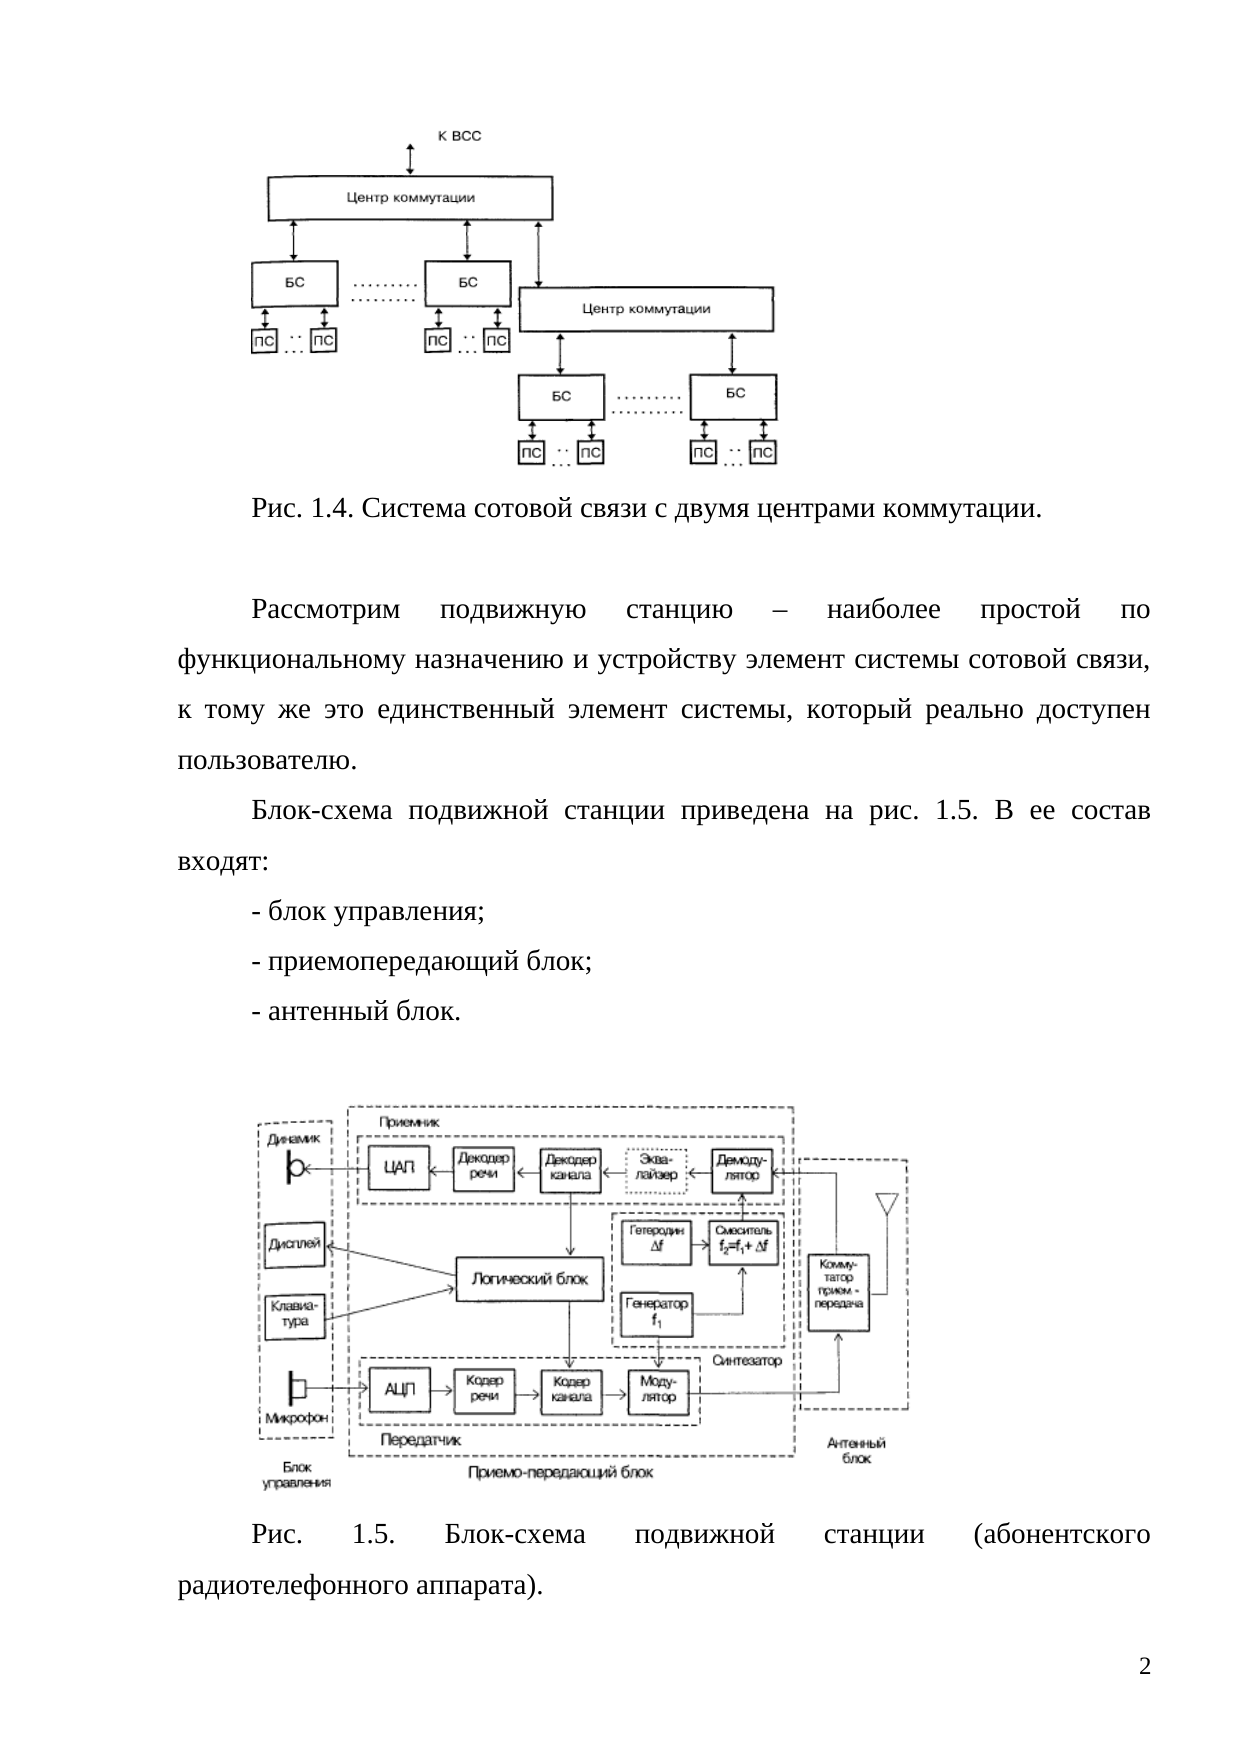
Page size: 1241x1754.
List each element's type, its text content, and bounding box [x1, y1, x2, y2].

text Рис. 1.4. Система сотовой связи с двумя центрами коммутации. [177, 490, 1152, 524]
text Рис. 1.5. Блок-схема подвижной станции (абонентского радиотелефонного аппарата). [177, 1516, 1152, 1600]
picture [251, 1094, 917, 1502]
text - приемопередающий блок; [177, 943, 1152, 977]
text - антенный блок. [177, 993, 1152, 1027]
text - блок управления; [177, 893, 1152, 926]
text Рассмотрим подвижную станцию – наиболее простой по функциональному назначению и устройству элемент системы сотовой связи, к тому же это единственный элемент системы, который реально доступен пользователю. [177, 591, 1152, 776]
text Блок-схема подвижной станции приведена на рис. 1.5. В ее состав входят: [177, 792, 1152, 876]
picture [251, 118, 798, 476]
